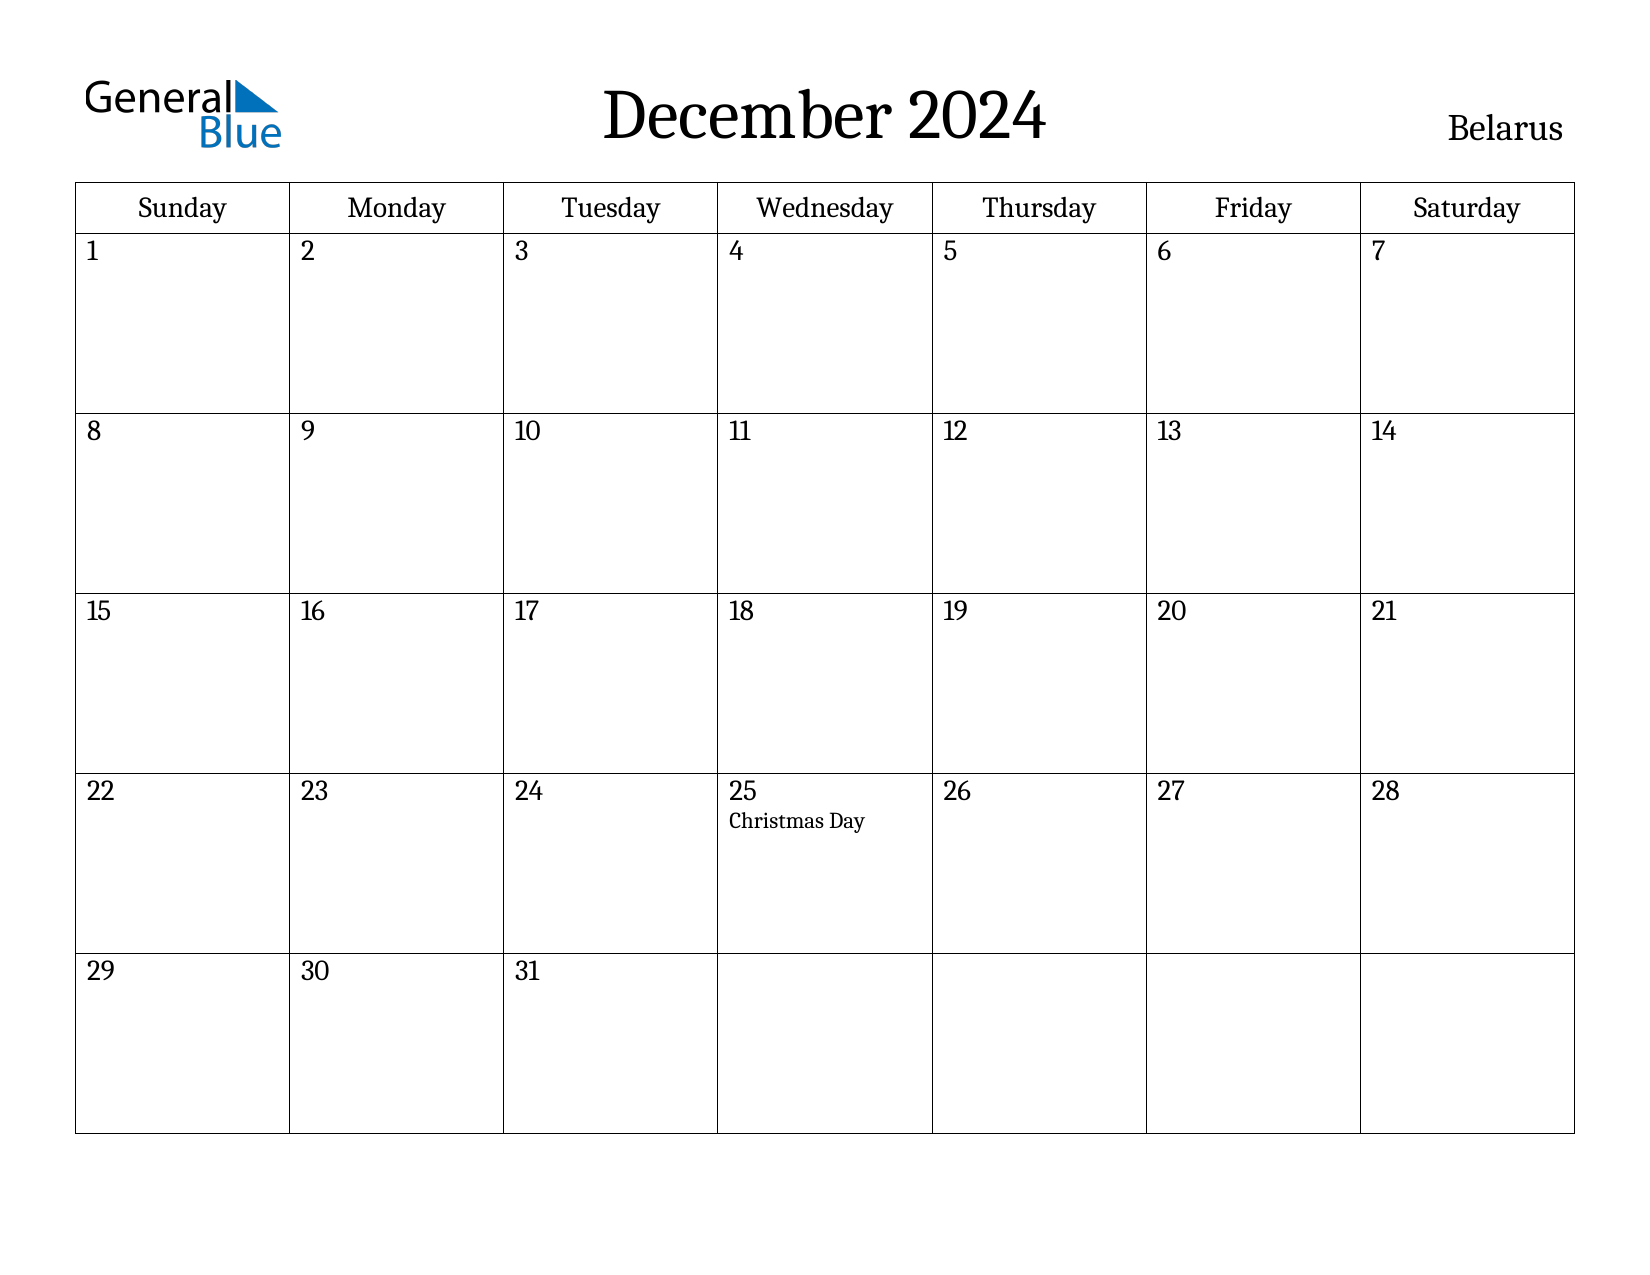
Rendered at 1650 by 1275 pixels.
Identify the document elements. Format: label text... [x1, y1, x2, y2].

table_cell [504, 988, 717, 1133]
table_cell Tuesday [504, 183, 717, 233]
table_cell [933, 627, 1146, 773]
table_cell 1 [76, 234, 289, 267]
table_cell 3 [504, 234, 717, 267]
table_cell Thursday [933, 183, 1146, 233]
table_cell 30 [290, 954, 503, 987]
table_cell [718, 448, 932, 593]
table_cell 15 [76, 594, 289, 627]
table_cell [1361, 988, 1574, 1133]
table_cell 2 [290, 234, 503, 267]
table_cell 25 [718, 774, 932, 807]
table_cell Sunday [76, 183, 289, 233]
table_cell [718, 988, 932, 1133]
table_cell Saturday [1361, 183, 1574, 233]
table_cell [76, 808, 289, 953]
table_cell [76, 988, 289, 1133]
table_cell [1361, 627, 1574, 773]
table_cell [1361, 808, 1574, 953]
table_cell [76, 448, 289, 593]
table_header Belarus [1146, 75, 1574, 182]
table_cell 8 [76, 414, 289, 447]
table_cell 21 [1361, 594, 1574, 627]
table_cell 27 [1147, 774, 1360, 807]
table_cell 19 [933, 594, 1146, 627]
table_cell [290, 627, 503, 773]
table_cell 31 [504, 954, 717, 987]
table_cell [504, 808, 717, 953]
table_cell [1361, 954, 1574, 987]
table_cell 7 [1361, 234, 1574, 267]
table_cell [76, 627, 289, 773]
table_cell 6 [1147, 234, 1360, 267]
table_cell [933, 954, 1146, 987]
table_header December 2024 [504, 75, 1146, 182]
table_cell [290, 448, 503, 593]
table_cell [290, 988, 503, 1133]
table_cell 16 [290, 594, 503, 627]
table_cell [1147, 988, 1360, 1133]
table_cell 12 [933, 414, 1146, 447]
table_cell Monday [290, 183, 503, 233]
table_cell Christmas Day [718, 808, 932, 953]
table_cell 9 [290, 414, 503, 447]
table_cell [504, 627, 717, 773]
table_cell 13 [1147, 414, 1360, 447]
table_cell 20 [1147, 594, 1360, 627]
table_cell [76, 267, 289, 413]
table_cell [290, 808, 503, 953]
table_cell [290, 267, 503, 413]
table_cell [933, 267, 1146, 413]
table_cell [1361, 448, 1574, 593]
table_cell [933, 808, 1146, 953]
table_cell [1147, 954, 1360, 987]
table_cell Friday [1147, 183, 1360, 233]
table_cell [1361, 267, 1574, 413]
table_cell [718, 954, 932, 987]
table_cell 29 [76, 954, 289, 987]
table_cell [504, 448, 717, 593]
table_cell Wednesday [718, 183, 932, 233]
table_cell [1147, 808, 1360, 953]
table_cell [1147, 267, 1360, 413]
table_cell [504, 267, 717, 413]
table_cell 18 [718, 594, 932, 627]
table_cell 4 [718, 234, 932, 267]
table_cell [1147, 448, 1360, 593]
table_cell [933, 988, 1146, 1133]
table_cell [933, 448, 1146, 593]
table_cell 22 [76, 774, 289, 807]
table_cell 11 [718, 414, 932, 447]
picture [86, 80, 281, 148]
table_cell 5 [933, 234, 1146, 267]
table_cell [1147, 627, 1360, 773]
table_cell [718, 267, 932, 413]
table_cell 28 [1361, 774, 1574, 807]
table_cell 26 [933, 774, 1146, 807]
table_cell 23 [290, 774, 503, 807]
table_cell 17 [504, 594, 717, 627]
table_cell 10 [504, 414, 717, 447]
table_header [76, 75, 503, 182]
table_cell [718, 627, 932, 773]
table_cell 14 [1361, 414, 1574, 447]
table_cell 24 [504, 774, 717, 807]
